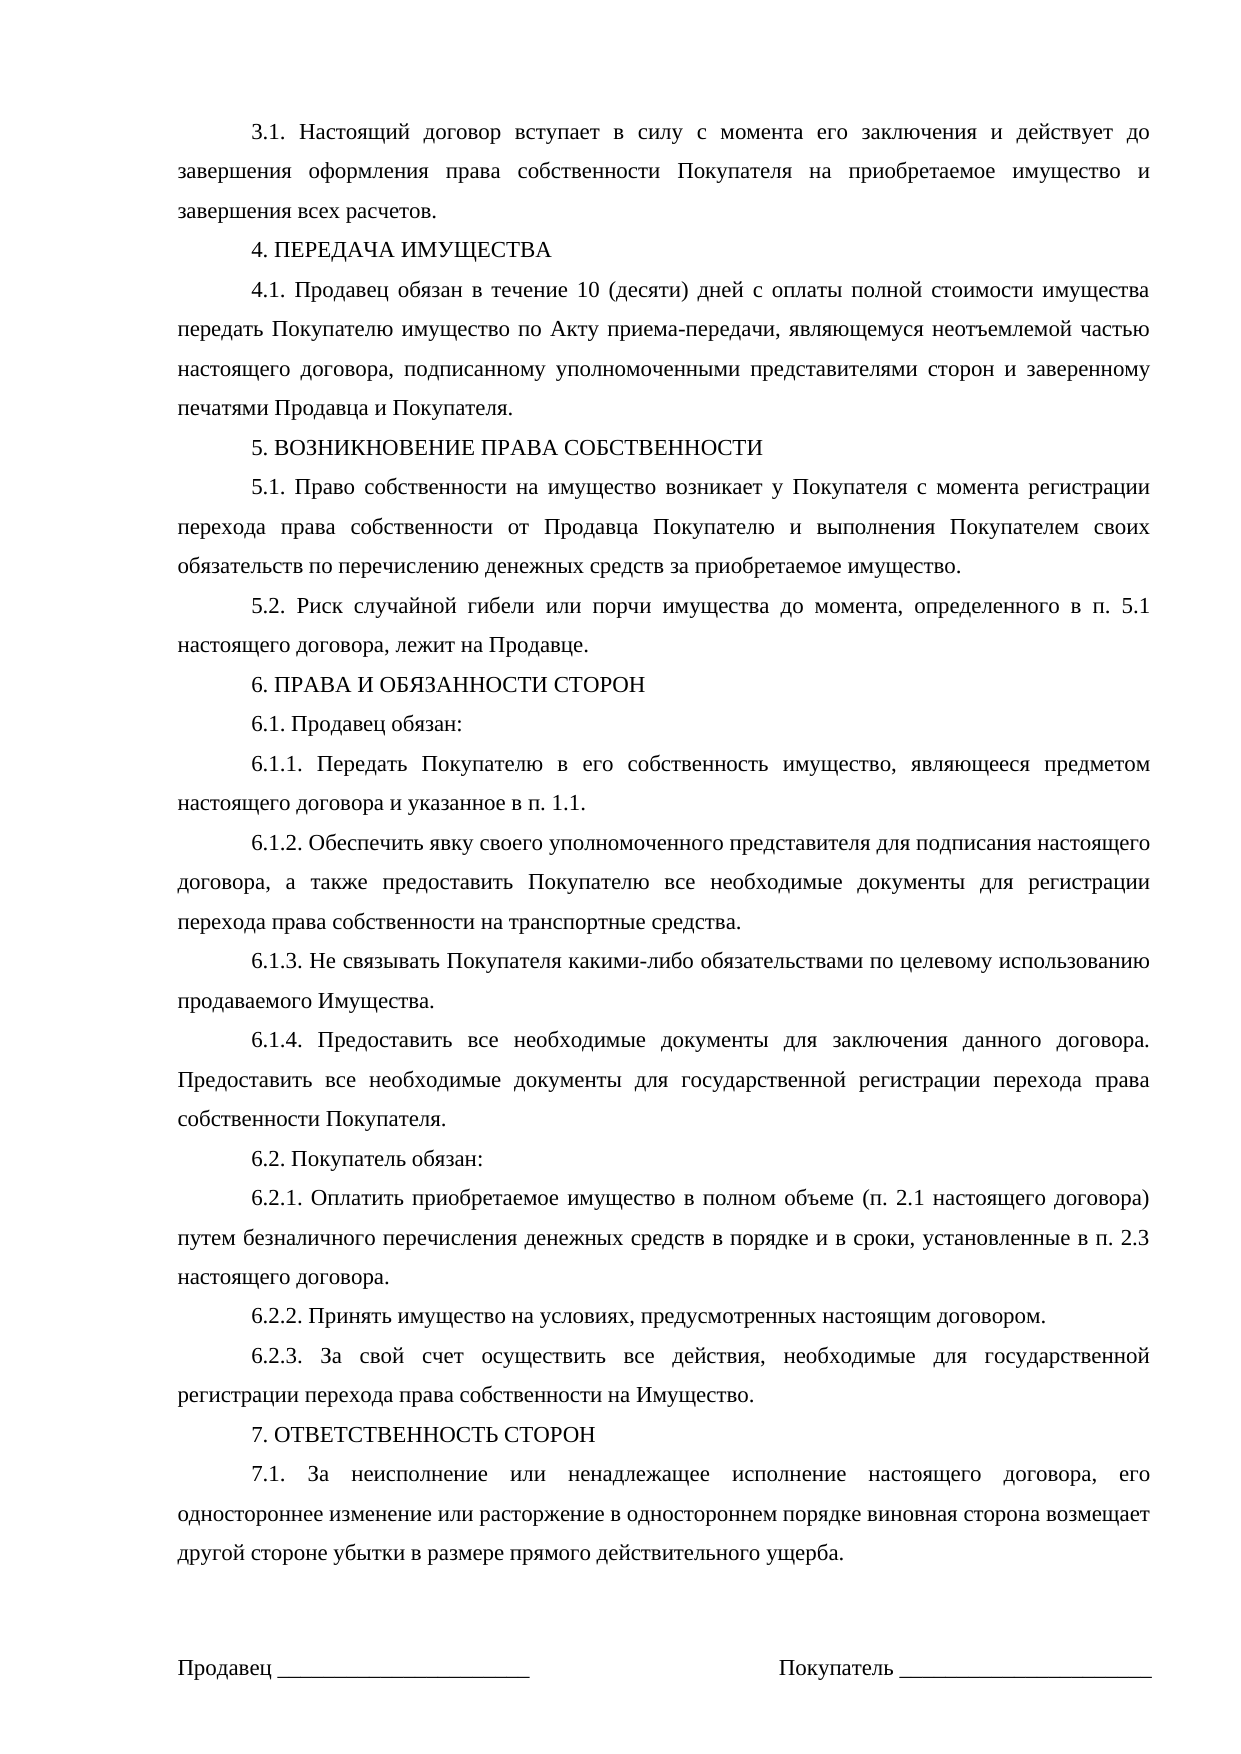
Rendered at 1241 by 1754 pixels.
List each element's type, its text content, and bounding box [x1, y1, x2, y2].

text 6.1. Продавец обязан: [177, 710, 1152, 737]
text 5.2. Риск случайной гибели или порчи имущества до момента, определенного в п. 5.1 настоящего договора, лежит на Продавце. [177, 592, 1152, 658]
text 6.1.3. Не связывать Покупателя какими-либо обязательствами по целевому использованию продаваемого Имущества. [177, 947, 1152, 1013]
text 5.1. Право собственности на имущество возникает у Покупателя с момента регистрации перехода права собственности от Продавца Покупателю и выполнения Покупателем своих обязательств по перечислению денежных средств за приобретаемое имущество. [177, 473, 1152, 579]
text 6.1.4. Предоставить все необходимые документы для заключения данного договора. Предоставить все необходимые документы для государственной регистрации перехода права собственности Покупателя. [177, 1026, 1152, 1131]
text 6.2. Покупатель обязан: [177, 1144, 1152, 1171]
text 4.1. Продавец обязан в течение 10 (десяти) дней с оплаты полной стоимости имущества передать Покупателю имущество по Акту приема-передачи, являющемуся неотъемлемой частью настоящего договора, подписанному уполномоченными представителями сторон и заверенному печатями Продавца и Покупателя. [177, 276, 1152, 421]
text 6. ПРАВА И ОБЯЗАННОСТИ СТОРОН [177, 671, 1152, 697]
text 7.1. За неисполнение или ненадлежащее исполнение настоящего договора, его одностороннее изменение или расторжение в одностороннем порядке виновная сторона возмещает другой стороне убытки в размере прямого действительного ущерба. [177, 1460, 1152, 1566]
text 6.2.1. Оплатить приобретаемое имущество в полном объеме (п. 2.1 настоящего договора) путем безналичного перечисления денежных средств в порядке и в сроки, установленные в п. 2.3 настоящего договора. [177, 1184, 1152, 1289]
text 6.2.3. За свой счет осуществить все действия, необходимые для государственной регистрации перехода права собственности на Имущество. [177, 1342, 1152, 1408]
text 6.1.1. Передать Покупателю в его собственность имущество, являющееся предметом настоящего договора и указанное в п. 1.1. [177, 750, 1152, 816]
text 6.1.2. Обеспечить явку своего уполномоченного представителя для подписания настоящего договора, а также предоставить Покупателю все необходимые документы для регистрации перехода права собственности на транспортные средства. [177, 829, 1152, 934]
text 7. ОТВЕТСТВЕННОСТЬ СТОРОН [177, 1421, 1152, 1447]
text 5. ВОЗНИКНОВЕНИЕ ПРАВА СОБСТВЕННОСТИ [177, 434, 1152, 460]
text 3.1. Настоящий договор вступает в силу с момента его заключения и действует до завершения оформления права собственности Покупателя на приобретаемое имущество и завершения всех расчетов. [177, 118, 1152, 223]
text 6.2.2. Принять имущество на условиях, предусмотренных настоящим договором. [177, 1302, 1152, 1329]
text 4. ПЕРЕДАЧА ИМУЩЕСТВА [177, 237, 1152, 263]
